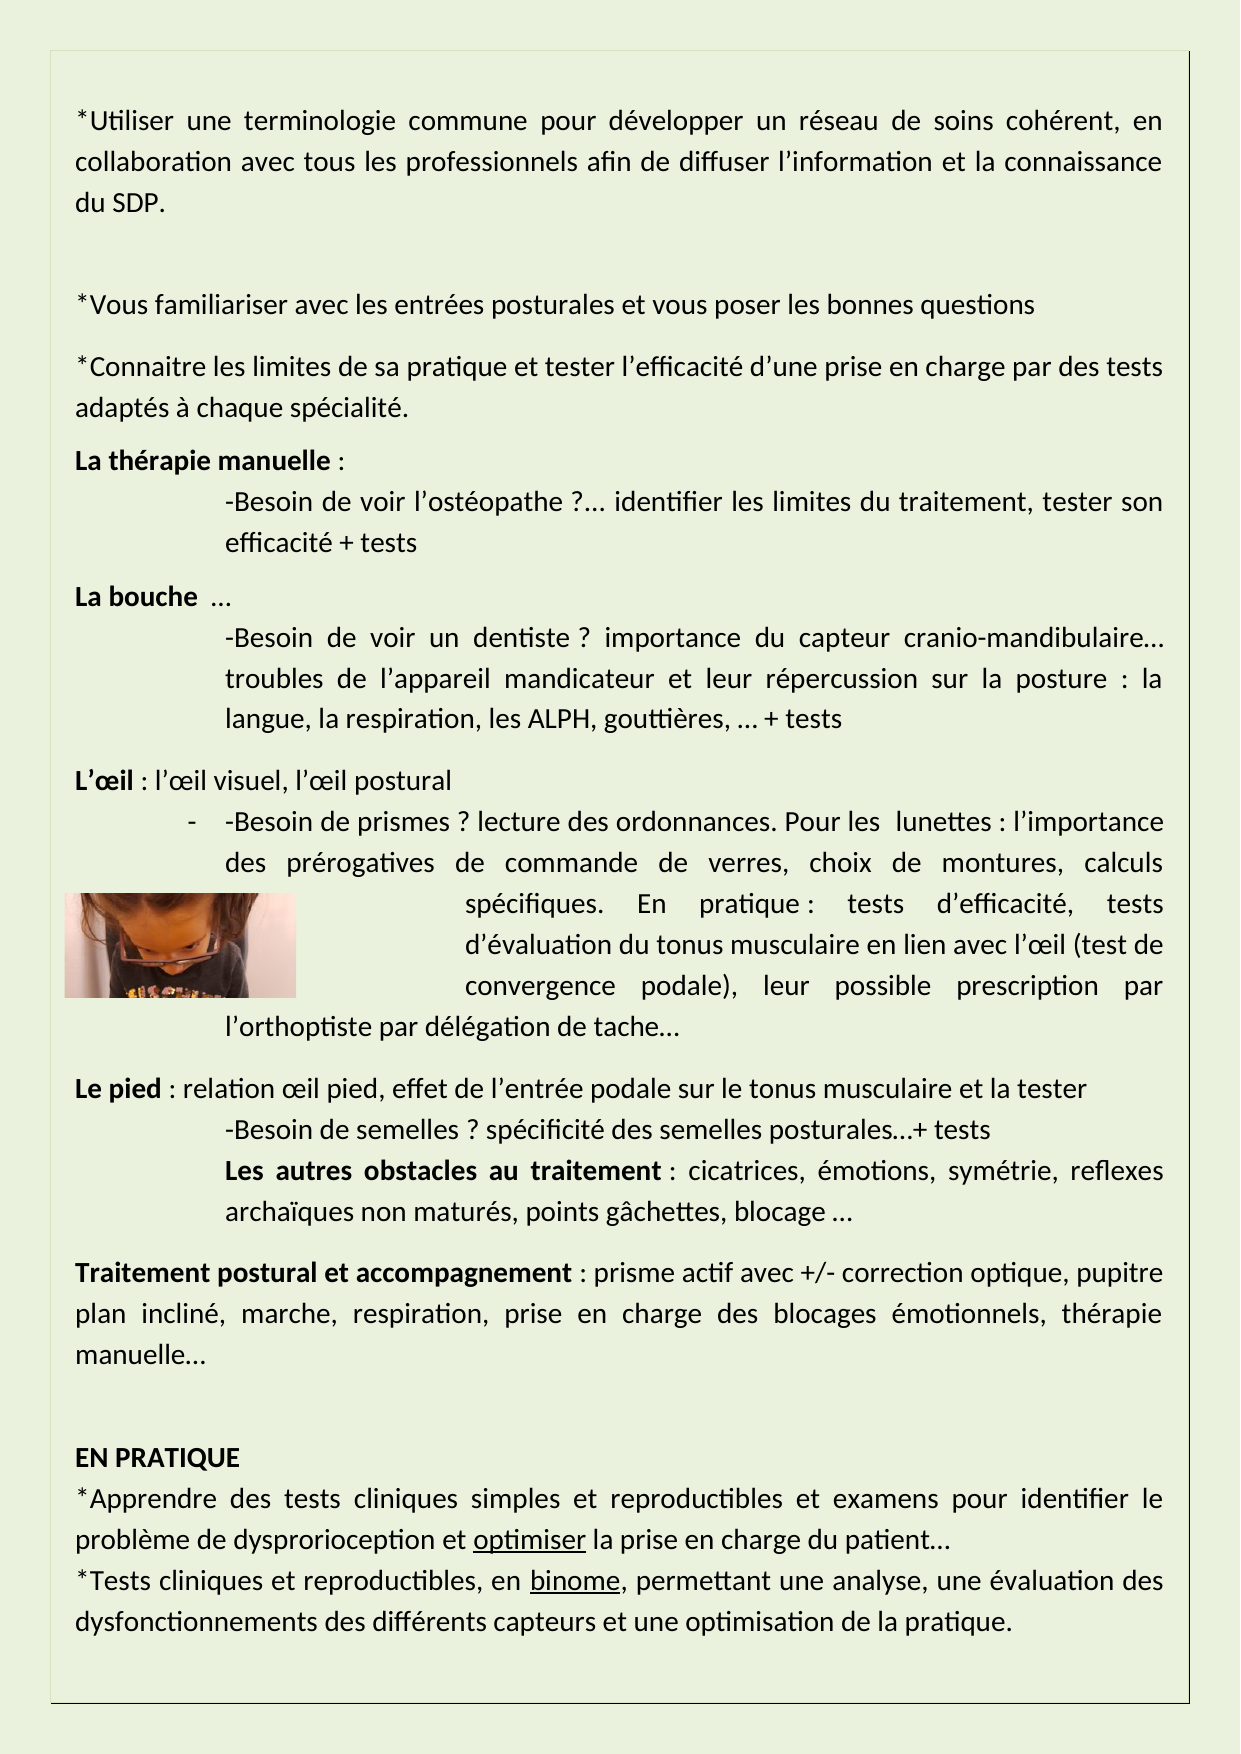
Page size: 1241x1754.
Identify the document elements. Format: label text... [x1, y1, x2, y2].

list -Besoin de semelles ? spécificité des semelles posturales…+ tests [225, 1111, 1164, 1146]
list Les autres obstacles au traitement : cicatrices, émotions, symétrie, reflexes archaïques non maturés, points gâchettes, blocage … [225, 1152, 1164, 1228]
list -Besoin de prismes ? lecture des ordonnances. Pour les lunettes : l’importance des prérogatives de commande de verres, choix de montures, calculs spécifiques. En pratique : tests d’efficacité, tests d’évaluation du tonus musculaire en lien avec l’œil (test de convergence podale), leur possible prescription par l’orthoptiste par délégation de tache… [187, 803, 1164, 1044]
text *Utiliser une terminologie commune pour développer un réseau de soins cohérent, en collaboration avec tous les professionnels afin de diffuser l’information et la connaissance du SDP. [75, 102, 1164, 219]
text *Tests cliniques et reproductibles, en binome, permettant une analyse, une évaluation des dysfonctionnements des différents capteurs et une optimisation de la pratique. [75, 1562, 1164, 1638]
text *Vous familiariser avec les entrées posturales et vous poser les bonnes questions [75, 286, 1164, 322]
text Le pied : relation œil pied, effet de l’entrée podale sur le tonus musculaire et la tester [75, 1070, 1164, 1105]
text Traitement postural et accompagnement : prisme actif avec +/- correction optique, pupitre plan incliné, marche, respiration, prise en charge des blocages émotionnels, thérapie manuelle… [75, 1254, 1164, 1372]
text *Apprendre des tests cliniques simples et reproductibles et examens pour identifier le problème de dysprorioception et optimiser la prise en charge du patient… [75, 1480, 1164, 1556]
text La bouche … [75, 578, 1164, 613]
text La thérapie manuelle : [75, 442, 1164, 478]
text L’œil : l’œil visuel, l’œil postural [75, 762, 1164, 798]
picture [64, 893, 297, 998]
text EN PRATIQUE [75, 1439, 1164, 1474]
list -Besoin de voir un dentiste ? importance du capteur cranio-mandibulaire… troubles de l’appareil mandicateur et leur répercussion sur la posture : la langue, la respiration, les ALPH, gouttières, … + tests [225, 619, 1164, 736]
text *Connaitre les limites de sa pratique et tester l’efficacité d’une prise en charge par des tests adaptés à chaque spécialité. [75, 348, 1164, 425]
list -Besoin de voir l’ostéopathe ?... identifier les limites du traitement, tester son efficacité + tests [225, 483, 1164, 560]
